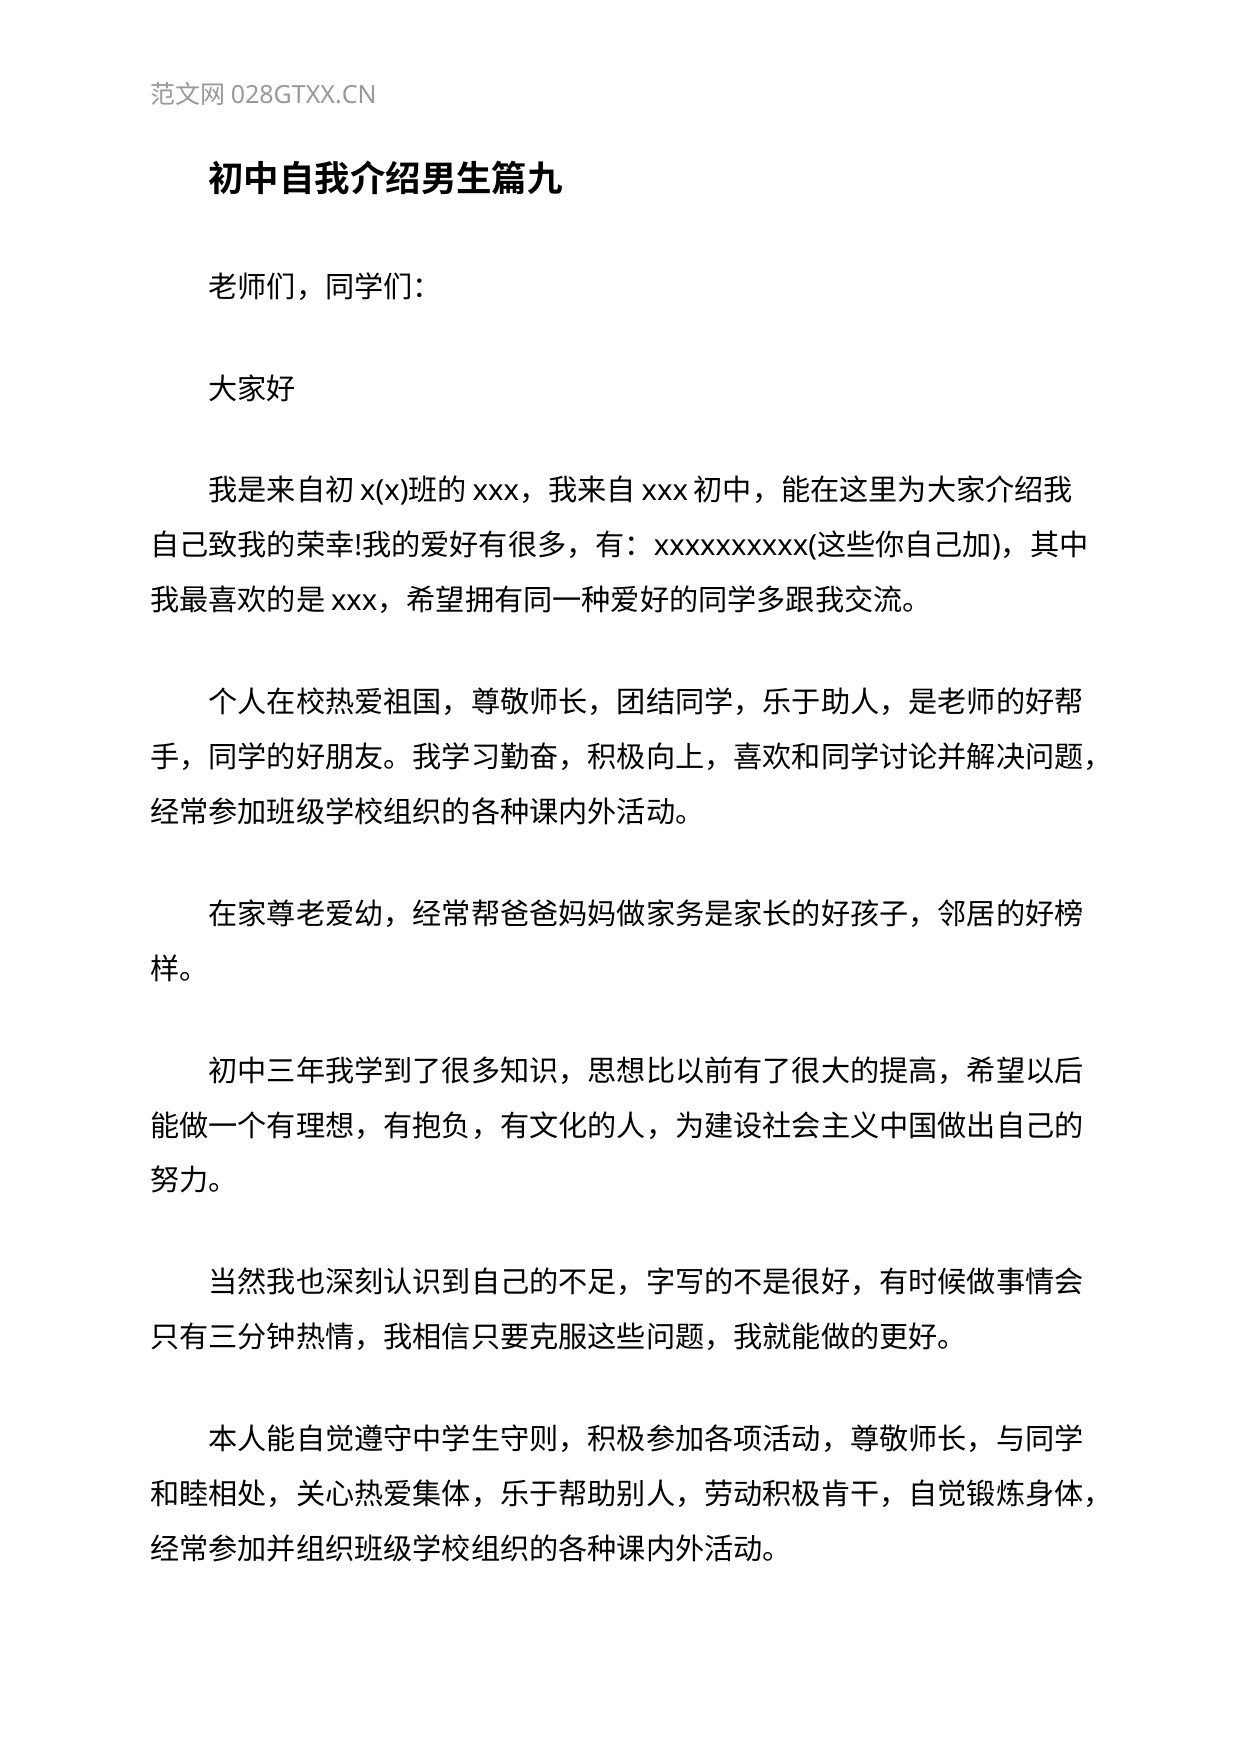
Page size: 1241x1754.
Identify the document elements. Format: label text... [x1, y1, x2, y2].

text 老师们，同学们： [150, 263, 1090, 306]
text 初中三年我学到了很多知识，思想比以前有了很大的提高，希望以后能做一个有理想，有抱负，有文化的人，为建设社会主义中国做出自己的努力。 [150, 1047, 1090, 1199]
text 在家尊老爱幼，经常帮爸爸妈妈做家务是家长的好孩子，邻居的好榜样。 [150, 891, 1090, 988]
text 当然我也深刻认识到自己的不足，字写的不是很好，有时候做事情会只有三分钟热情，我相信只要克服这些问题，我就能做的更好。 [150, 1259, 1090, 1356]
text 初中自我介绍男生篇九 [150, 150, 1090, 201]
text 我是来自初x(x)班的xxx，我来自xxx初中，能在这里为大家介绍我自己致我的荣幸!我的爱好有很多，有：xxxxxxxxxx(这些你自己加)，其中我最喜欢的是xxx，希望拥有同一种爱好的同学多跟我交流。 [150, 467, 1090, 619]
text 本人能自觉遵守中学生守则，积极参加各项活动，尊敬师长，与同学和睦相处，关心热爱集体，乐于帮助别人，劳动积极肯干，自觉锻炼身体，经常参加并组织班级学校组织的各种课内外活动。 [150, 1415, 1090, 1567]
text 大家好 [150, 365, 1090, 407]
text 个人在校热爱祖国，尊敬师长，团结同学，乐于助人，是老师的好帮手，同学的好朋友。我学习勤奋，积极向上，喜欢和同学讨论并解决问题，经常参加班级学校组织的各种课内外活动。 [150, 679, 1090, 831]
